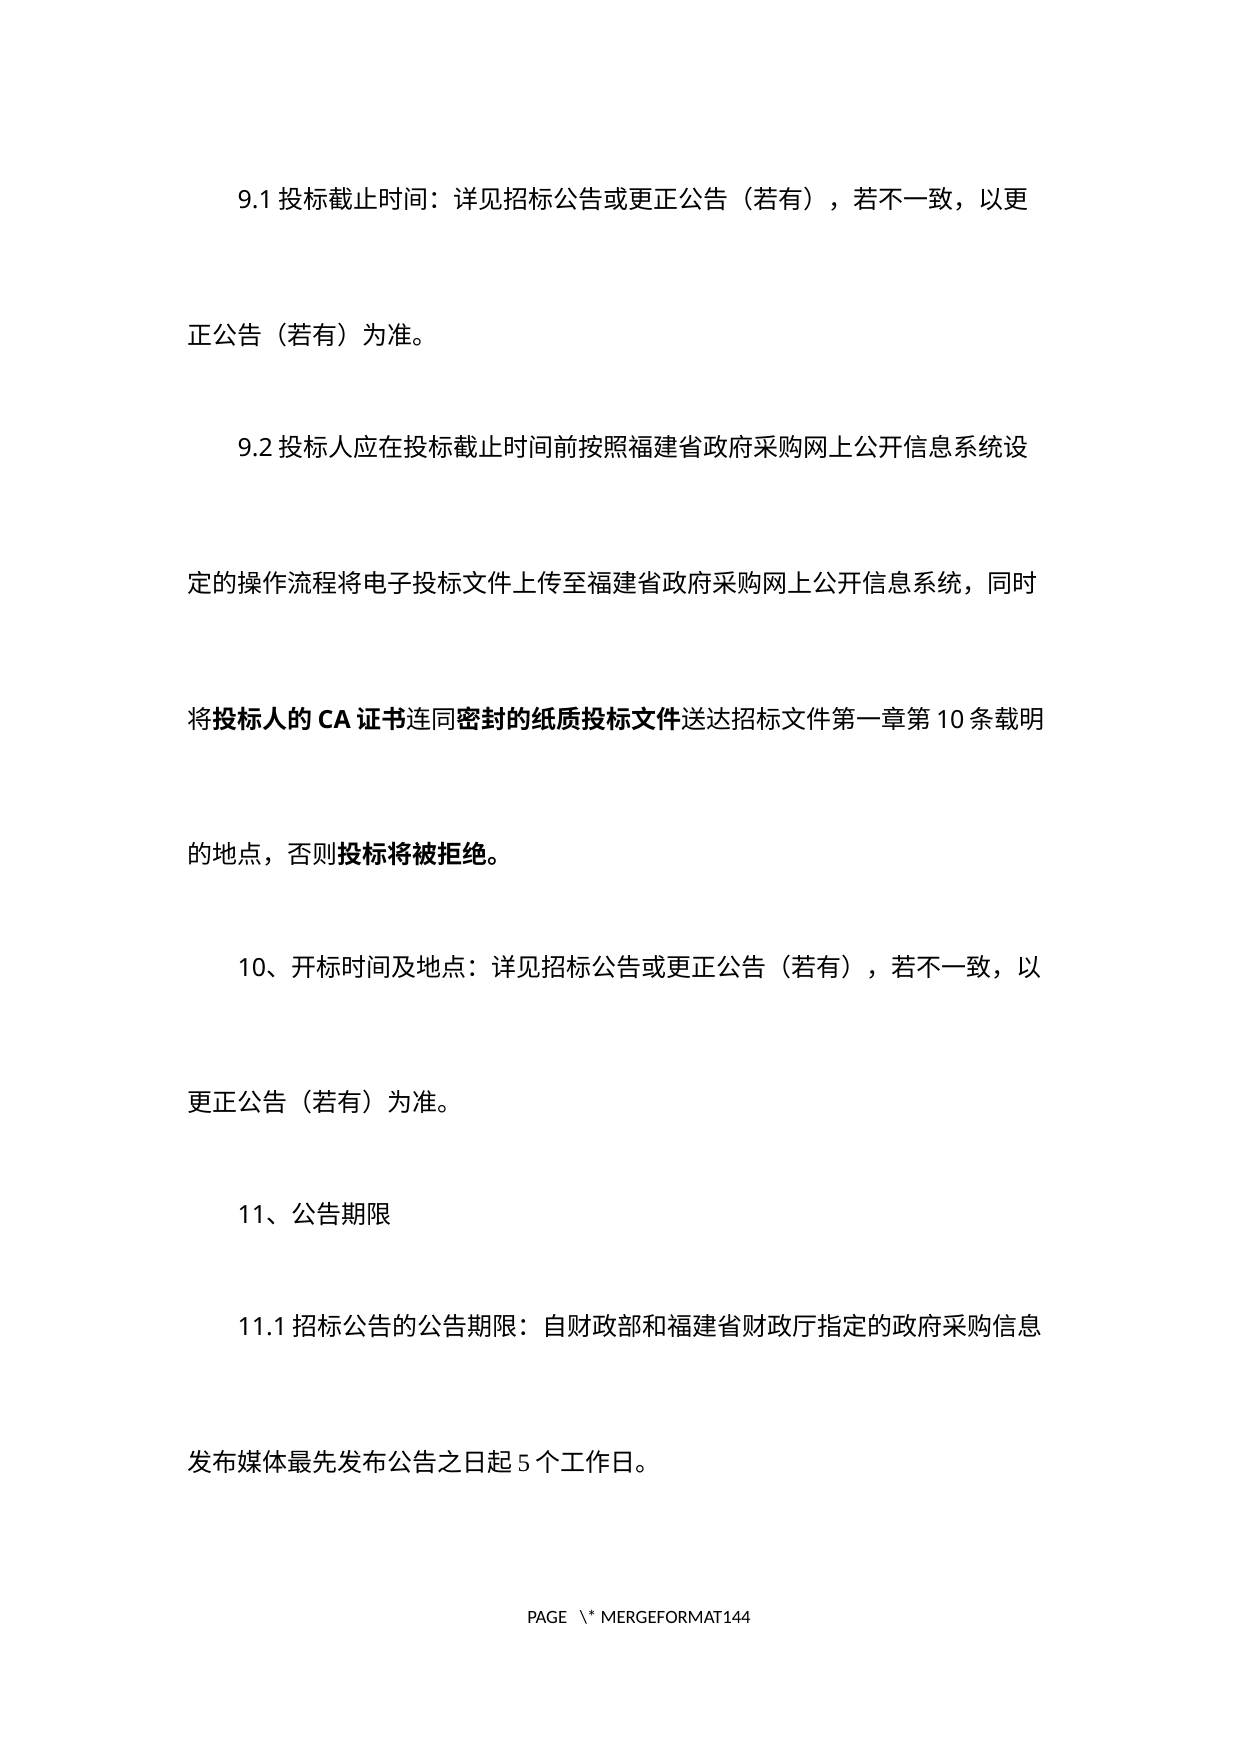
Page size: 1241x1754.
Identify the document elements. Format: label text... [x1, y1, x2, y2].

text 9.2投标人应在投标截止时间前按照福建省政府采购网上公开信息系统设定的操作流程将电子投标文件上传至福建省政府采购网上公开信息系统，同时将投标人的CA证书连同密封的纸质投标文件送达招标文件第一章第10条载明的地点，否则投标将被拒绝。 [187, 412, 1053, 887]
text 11、公告期限 [187, 1179, 1053, 1247]
text 11.1招标公告的公告期限：自财政部和福建省财政厅指定的政府采购信息发布媒体最先发布公告之日起5个工作日。 [187, 1291, 1053, 1495]
text 10、开标时间及地点：详见招标公告或更正公告（若有），若不一致，以更正公告（若有）为准。 [187, 931, 1053, 1135]
text 9.1投标截止时间：详见招标公告或更正公告（若有），若不一致，以更正公告（若有）为准。 [187, 164, 1053, 368]
